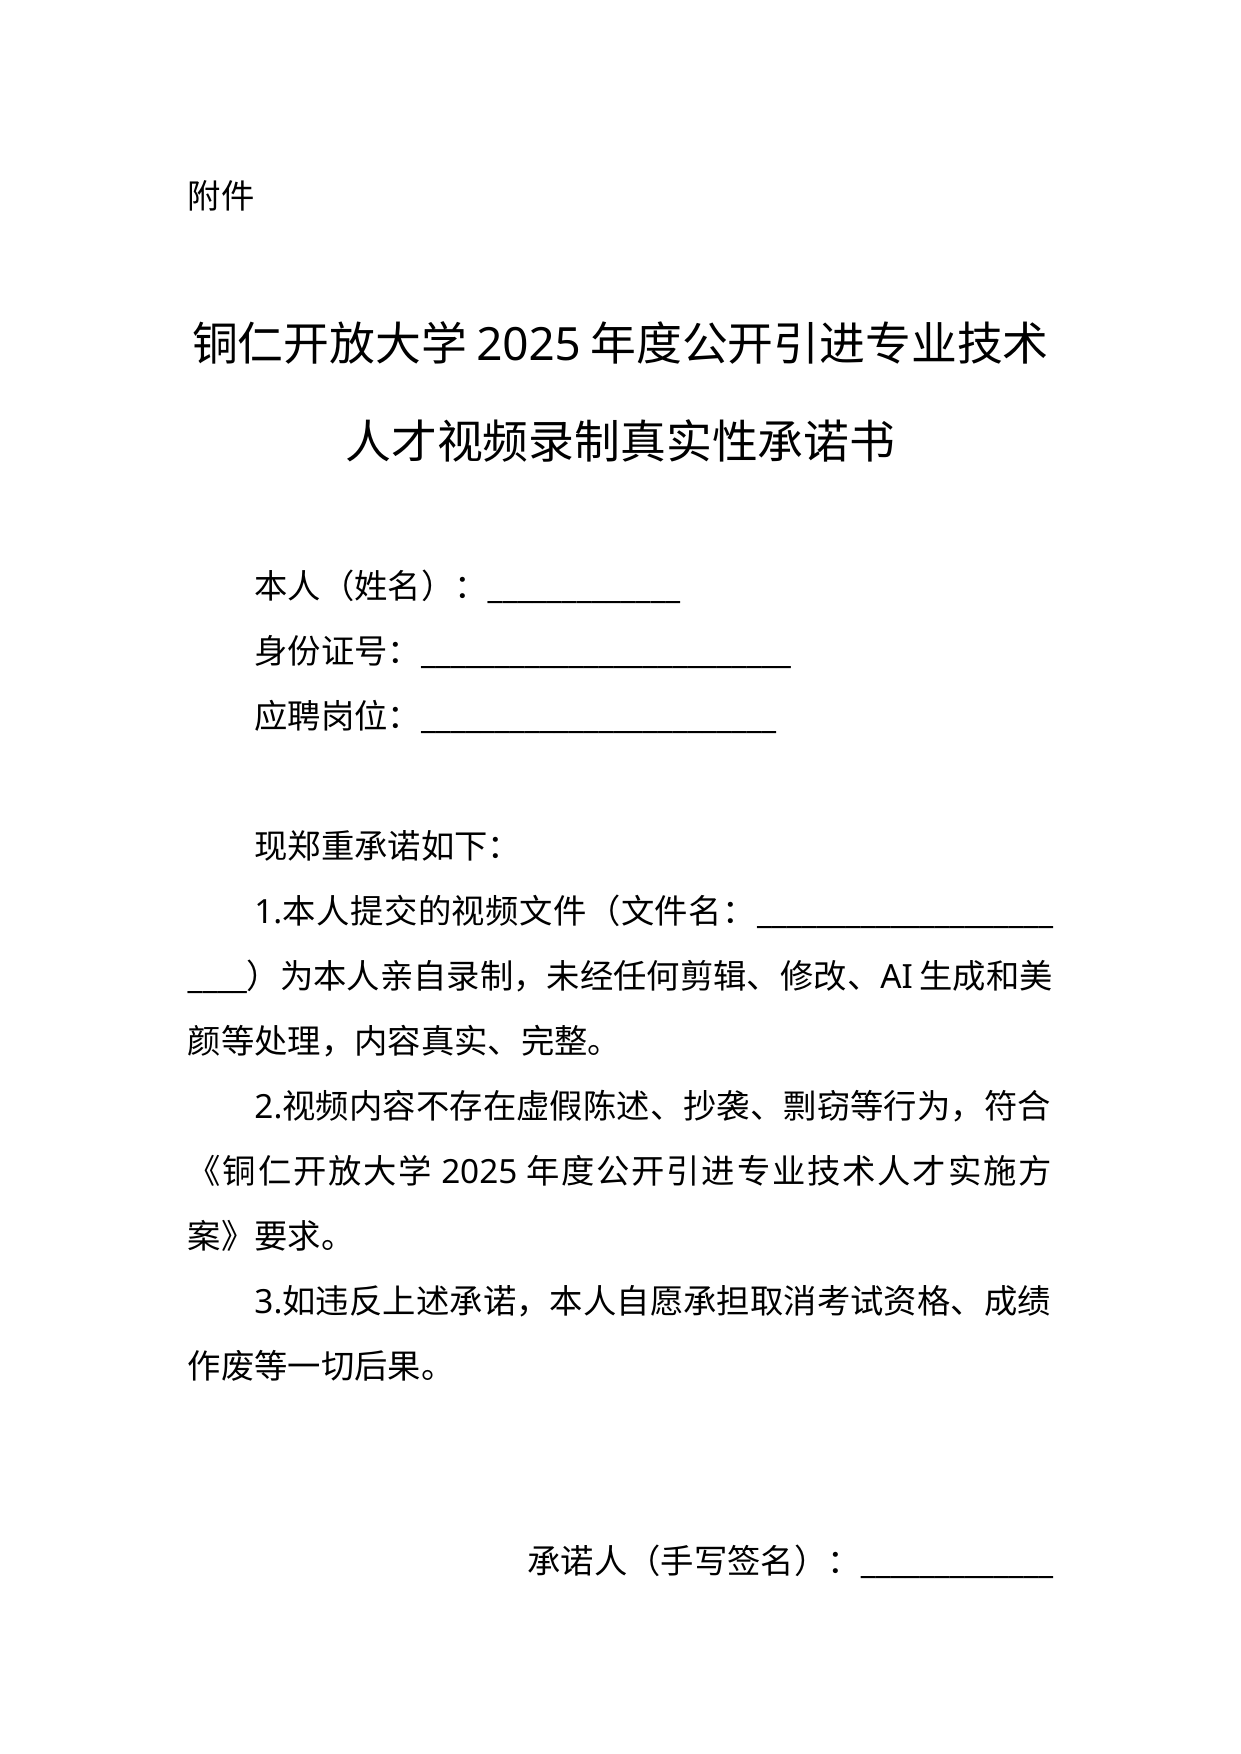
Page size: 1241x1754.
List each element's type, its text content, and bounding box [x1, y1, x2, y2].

text 2.视频内容不存在虚假陈述、抄袭、剽窃等行为，符合《铜仁开放大学2025年度公开引进专业技术人才实施方案》要求。 [187, 1072, 1053, 1267]
text 附件 [187, 162, 1053, 227]
text 3.如违反上述承诺，本人自愿承担取消考试资格、成绩作废等一切后果。 [187, 1267, 1053, 1397]
text 现郑重承诺如下： [187, 812, 1053, 877]
text 身份证号：_________________________ [187, 617, 1053, 682]
text 本人（姓名）：_____________ [187, 552, 1053, 617]
text 承诺人（手写签名）：_____________ [187, 1527, 1053, 1592]
text 1.本人提交的视频文件（文件名：________________________）为本人亲自录制，未经任何剪辑、修改、AI生成和美颜等处理，内容真实、完整。 [187, 877, 1053, 1072]
text 铜仁开放大学2025年度公开引进专业技术人才视频录制真实性承诺书 [187, 292, 1053, 487]
text 应聘岗位：________________________ [187, 682, 1053, 747]
